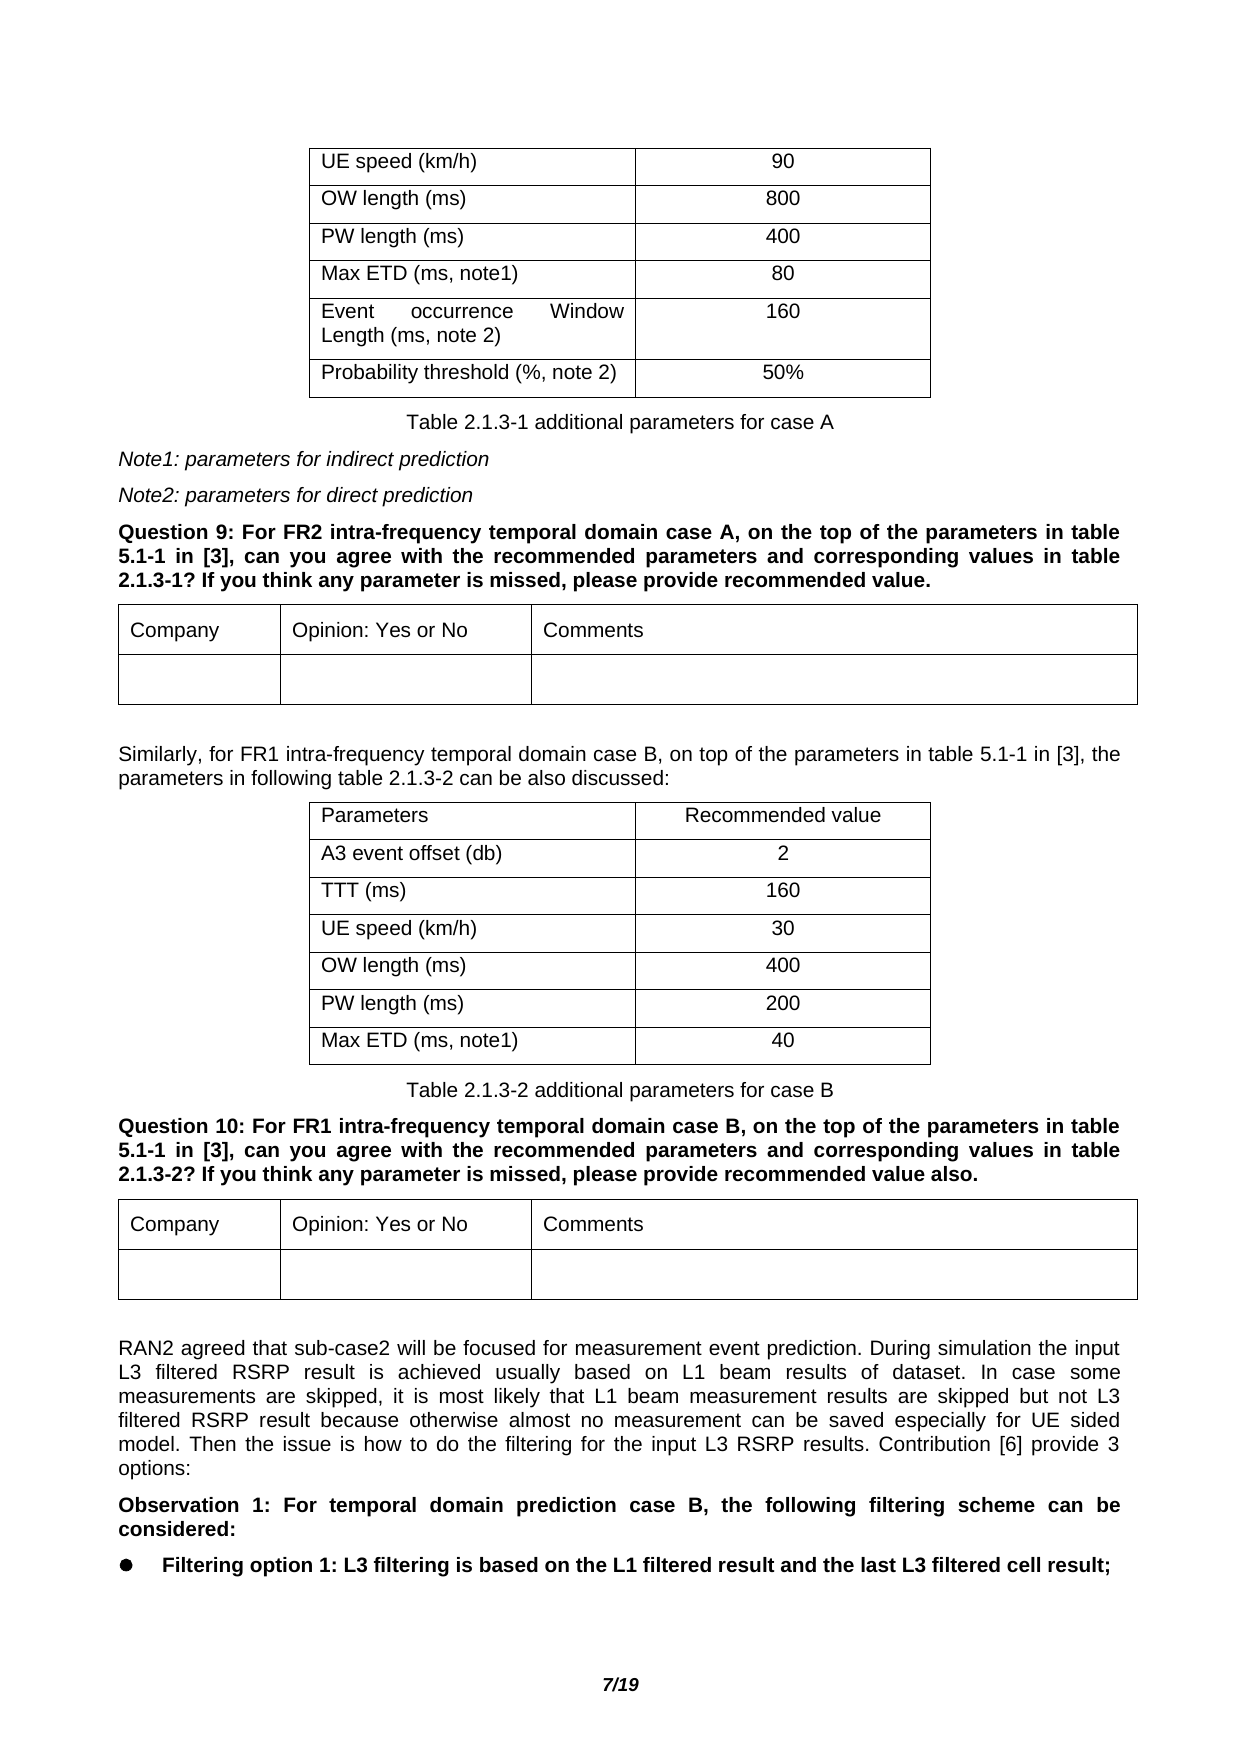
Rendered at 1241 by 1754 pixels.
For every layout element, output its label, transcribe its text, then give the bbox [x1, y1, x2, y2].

table_header Parameters [310, 803, 635, 839]
table_cell 80 [636, 261, 930, 298]
table_cell 400 [636, 953, 930, 989]
table_cell [281, 655, 531, 704]
table_cell 160 [636, 299, 930, 359]
table_cell PW length (ms) [310, 224, 635, 260]
table_cell 90 [636, 149, 930, 185]
text Note1: parameters for indirect prediction [118, 447, 1122, 471]
table_cell [532, 655, 1137, 704]
text Observation 1: For temporal domain prediction case B, the following filtering scheme can be considered: [118, 1492, 1122, 1540]
table_header Recommended value [636, 803, 930, 839]
text Table 2.1.3-1 additional parameters for case A [118, 410, 1122, 434]
table_header Opinion: Yes or No [281, 1200, 531, 1249]
table_cell 2 [636, 840, 930, 877]
table_cell 800 [636, 186, 930, 223]
table_header Comments [532, 1200, 1137, 1249]
text Note2: parameters for direct prediction [118, 483, 1122, 507]
table_cell 30 [636, 915, 930, 952]
table_cell TTT (ms) [310, 878, 635, 914]
text RAN2 agreed that sub-case2 will be focused for measurement event prediction. During simulation the input L3 filtered RSRP result is achieved usually based on L1 beam results of dataset. In case some measurements are skipped, it is most likely that L1 beam measurement results are skipped but not L3 filtered RSRP result because otherwise almost no measurement can be saved especially for UE sided model. Then the issue is how to do the filtering for the input L3 RSRP results. Contribution [6] provide 3 options: [118, 1336, 1122, 1480]
table_cell OW length (ms) [310, 953, 635, 989]
table_header Company [119, 1200, 280, 1249]
table_cell [281, 1250, 531, 1299]
table_cell [119, 1250, 280, 1299]
table_header Comments [532, 605, 1137, 654]
text Question 9: For FR2 intra-frequency temporal domain case A, on the top of the parameters in table 5.1-1 in [3], can you agree with the recommended parameters and corresponding values in table 2.1.3-1? If you think any parameter is missed, please provide recommended value. [118, 519, 1122, 591]
table_cell Probability threshold (%, note 2) [310, 360, 635, 397]
list Filtering option 1: L3 filtering is based on the L1 filtered result and the last L3 filtered cell result; [118, 1553, 1122, 1577]
table_cell 200 [636, 990, 930, 1027]
table_cell A3 event offset (db) [310, 840, 635, 877]
table_cell Max ETD (ms, note1) [310, 261, 635, 298]
table_cell [119, 655, 280, 704]
table_cell Max ETD (ms, note1) [310, 1028, 635, 1064]
table_cell Event occurrence Window Length (ms, note 2) [310, 299, 635, 359]
text Question 10: For FR1 intra-frequency temporal domain case B, on the top of the parameters in table 5.1-1 in [3], can you agree with the recommended parameters and corresponding values in table 2.1.3-2? If you think any parameter is missed, please provide recommended value also. [118, 1114, 1122, 1186]
table_cell 400 [636, 224, 930, 260]
table_cell UE speed (km/h) [310, 915, 635, 952]
text Table 2.1.3-2 additional parameters for case B [118, 1078, 1122, 1102]
text Similarly, for FR1 intra-frequency temporal domain case B, on top of the parameters in table 5.1-1 in [3], the parameters in following table 2.1.3-2 can be also discussed: [118, 741, 1122, 789]
table_cell [532, 1250, 1137, 1299]
table_cell 40 [636, 1028, 930, 1064]
table_cell 50% [636, 360, 930, 397]
table_cell 160 [636, 878, 930, 914]
table_cell PW length (ms) [310, 990, 635, 1027]
table_cell OW length (ms) [310, 186, 635, 223]
table_header Company [119, 605, 280, 654]
table_cell UE speed (km/h) [310, 149, 635, 185]
table_header Opinion: Yes or No [281, 605, 531, 654]
